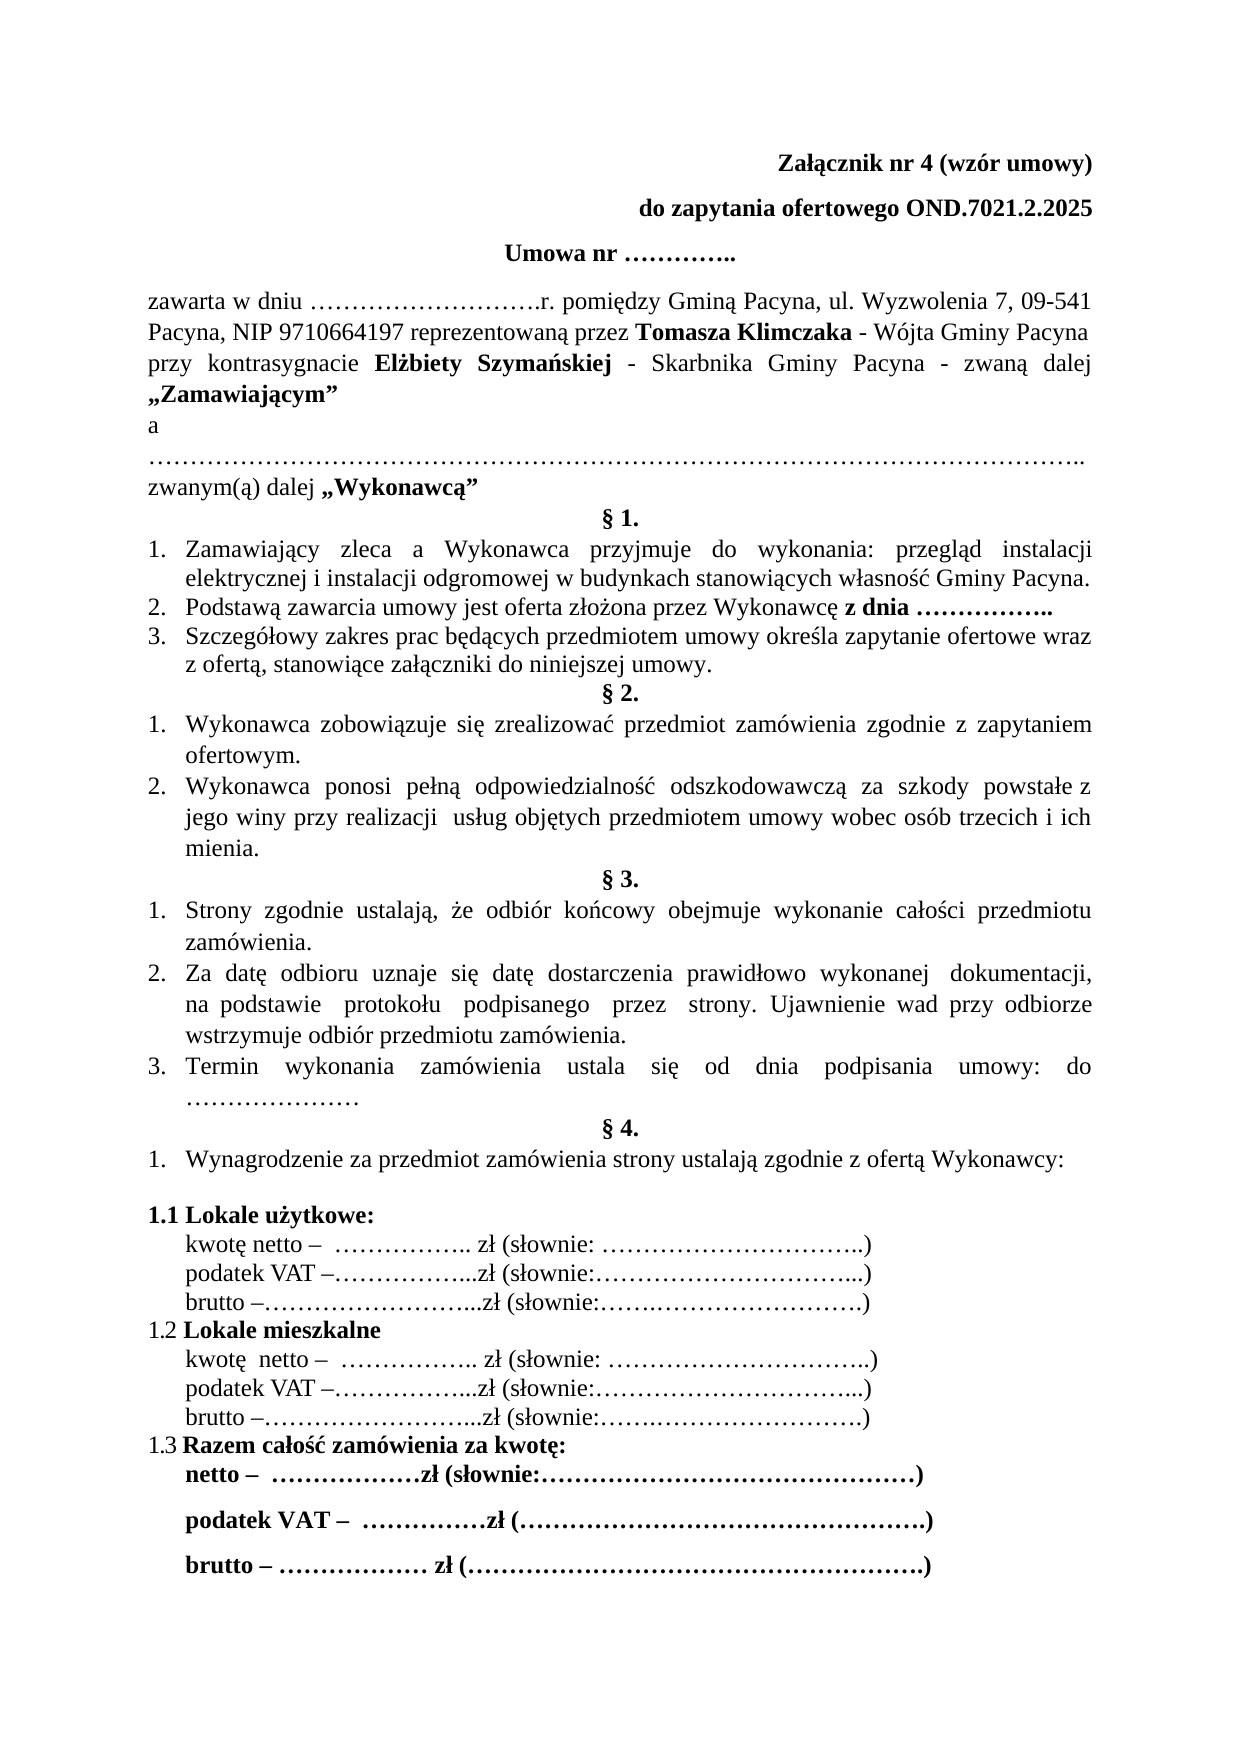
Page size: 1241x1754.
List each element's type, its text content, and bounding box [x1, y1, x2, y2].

list Za datę odbioru uznaje się datę dostarczenia prawidłowo wykonanej dokumentacji, na podstawie protokołu podpisanego przez strony. Ujawnienie wad przy odbiorze wstrzymuje odbiór przedmiotu zamówienia. [148, 958, 1093, 1048]
text a ………………………………………………………………………………………………….. [148, 410, 1093, 470]
text § 1. [148, 503, 1093, 532]
list Termin wykonania zamówienia ustala się od dnia podpisania umowy: do ………………… [148, 1051, 1093, 1111]
list Podstawą zawarcia umowy jest oferta złożona przez Wykonawcę z dnia …………….. [148, 592, 1093, 621]
text brutto –……………………...zł (słownie:…….…………………….) [185, 1287, 1093, 1316]
text przy kontrasygnacie Elżbiety Szymańskiej - Skarbnika Gminy Pacyna - zwaną dalej „Zamawiającym” [148, 348, 1093, 408]
text kwotę netto – …………….. zł (słownie: …………………………..) [185, 1344, 1093, 1373]
text brutto –……………………...zł (słownie:…….…………………….) [185, 1402, 1093, 1431]
text podatek VAT – ……………zł (………………………………………….) [185, 1505, 1093, 1533]
list Wynagrodzenie za przedmiot zamówienia strony ustalają zgodnie z ofertą Wykonawcy: [148, 1144, 1093, 1173]
text Załącznik nr 4 (wzór umowy) [148, 148, 1093, 176]
list Strony zgodnie ustalają, że odbiór końcowy obejmuje wykonanie całości przedmiotu zamówienia. [148, 896, 1093, 955]
text do zapytania ofertowego OND.7021.2.2025 [148, 193, 1093, 222]
text 1.2 Lokale mieszkalne [148, 1316, 1122, 1344]
list Wykonawca ponosi pełną odpowiedzialność odszkodowawczą za szkody powstałe z jego winy przy realizacji usług objętych przedmiotem umowy wobec osób trzecich i ich mienia. [148, 771, 1093, 862]
text § 4. [148, 1113, 1093, 1142]
list Szczegółowy zakres prac będących przedmiotem umowy określa zapytanie ofertowe wraz z ofertą, stanowiące załączniki do niniejszej umowy. [148, 621, 1093, 678]
list Wykonawca zobowiązuje się zrealizować przedmiot zamówienia zgodnie z zapytaniem ofertowym. [148, 709, 1093, 769]
text 1.1 Lokale użytkowe: [148, 1201, 1122, 1229]
text zawarta w dniu ……………………….r. pomiędzy Gminą Pacyna, ul. Wyzwolenia 7, 09-541 Pacyna, NIP 9710664197 reprezentowaną przez Tomasza Klimczaka - Wójta Gminy Pacyna [148, 286, 1093, 346]
text zwanym(ą) dalej „Wykonawcą” [148, 472, 1093, 501]
text podatek VAT –……………...zł (słownie:…………………………...) [185, 1258, 1093, 1287]
text 1.3 Razem całość zamówienia za kwotę: [148, 1431, 1122, 1459]
text kwotę netto – …………….. zł (słownie: …………………………..) [185, 1229, 1093, 1258]
text § 3. [148, 864, 1093, 893]
text brutto – ……………… zł (……………………………………………….) [185, 1550, 1093, 1579]
text Umowa nr ………….. [148, 238, 1093, 267]
text netto – ………………zł (słownie:………………………………………) [185, 1459, 1093, 1488]
text podatek VAT –……………...zł (słownie:…………………………...) [185, 1373, 1093, 1402]
list Zamawiający zleca a Wykonawca przyjmuje do wykonania: przegląd instalacji elektrycznej i instalacji odgromowej w budynkach stanowiących własność Gminy Pacyna. [148, 534, 1093, 592]
text § 2. [148, 678, 1093, 707]
